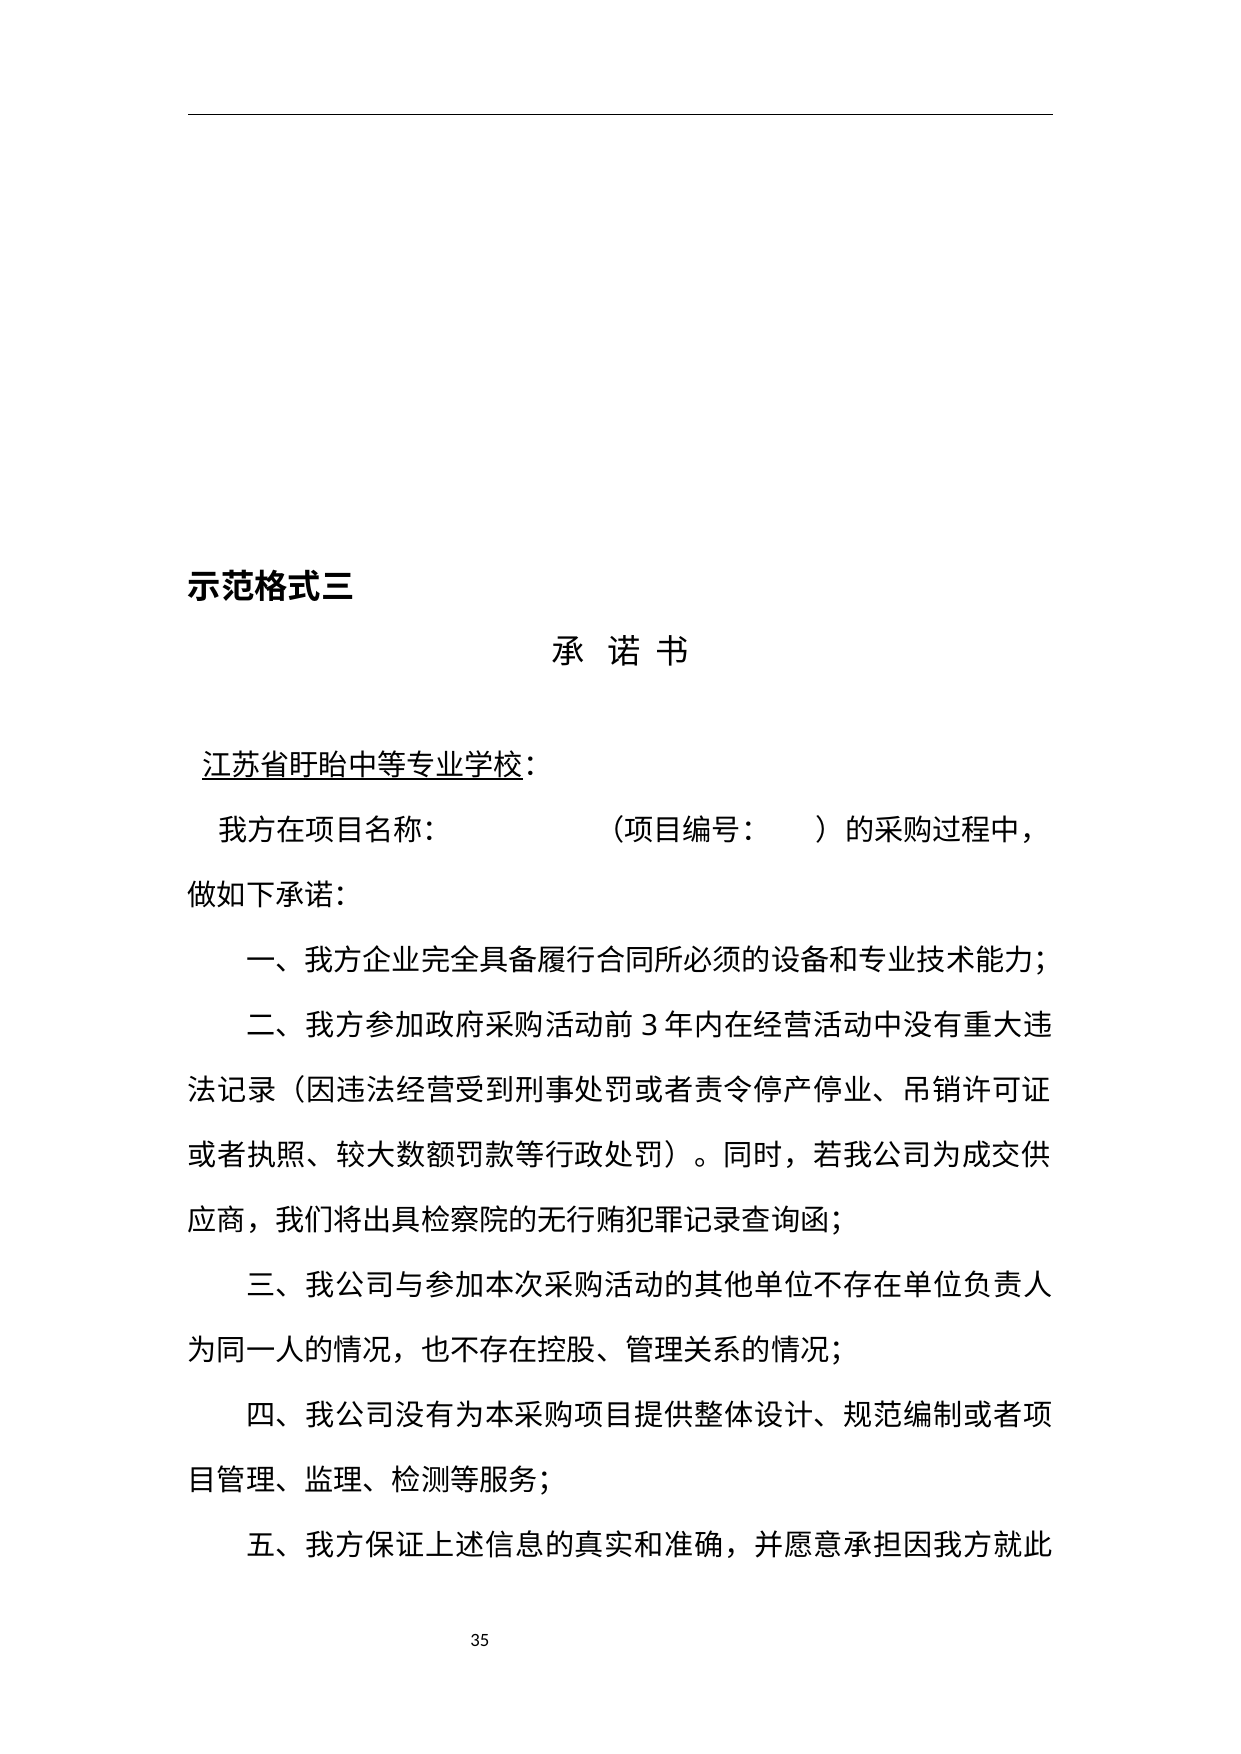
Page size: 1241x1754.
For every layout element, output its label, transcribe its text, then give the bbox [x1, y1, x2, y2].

text 二、我方参加政府采购活动前3年内在经营活动中没有重大违法记录（因违法经营受到刑事处罚或者责令停产停业、吊销许可证或者执照、较大数额罚款等行政处罚）。同时，若我公司为成交供应商，我们将出具检察院的无行贿犯罪记录查询函； [187, 990, 1053, 1250]
text 示范格式三 [187, 552, 1053, 617]
text 三、我公司与参加本次采购活动的其他单位不存在单位负责人为同一人的情况，也不存在控股、管理关系的情况； [187, 1250, 1053, 1380]
text 江苏省盱眙中等专业学校： [187, 730, 1053, 795]
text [187, 1510, 1053, 1575]
text 四、我公司没有为本采购项目提供整体设计、规范编制或者项目管理、监理、检测等服务； [187, 1380, 1053, 1510]
text 一、我方企业完全具备履行合同所必须的设备和专业技术能力； [187, 925, 1053, 990]
text 我方在项目名称： （项目编号： ）的采购过程中，做如下承诺： [187, 795, 1053, 925]
text 承 诺 书 [187, 617, 1053, 682]
